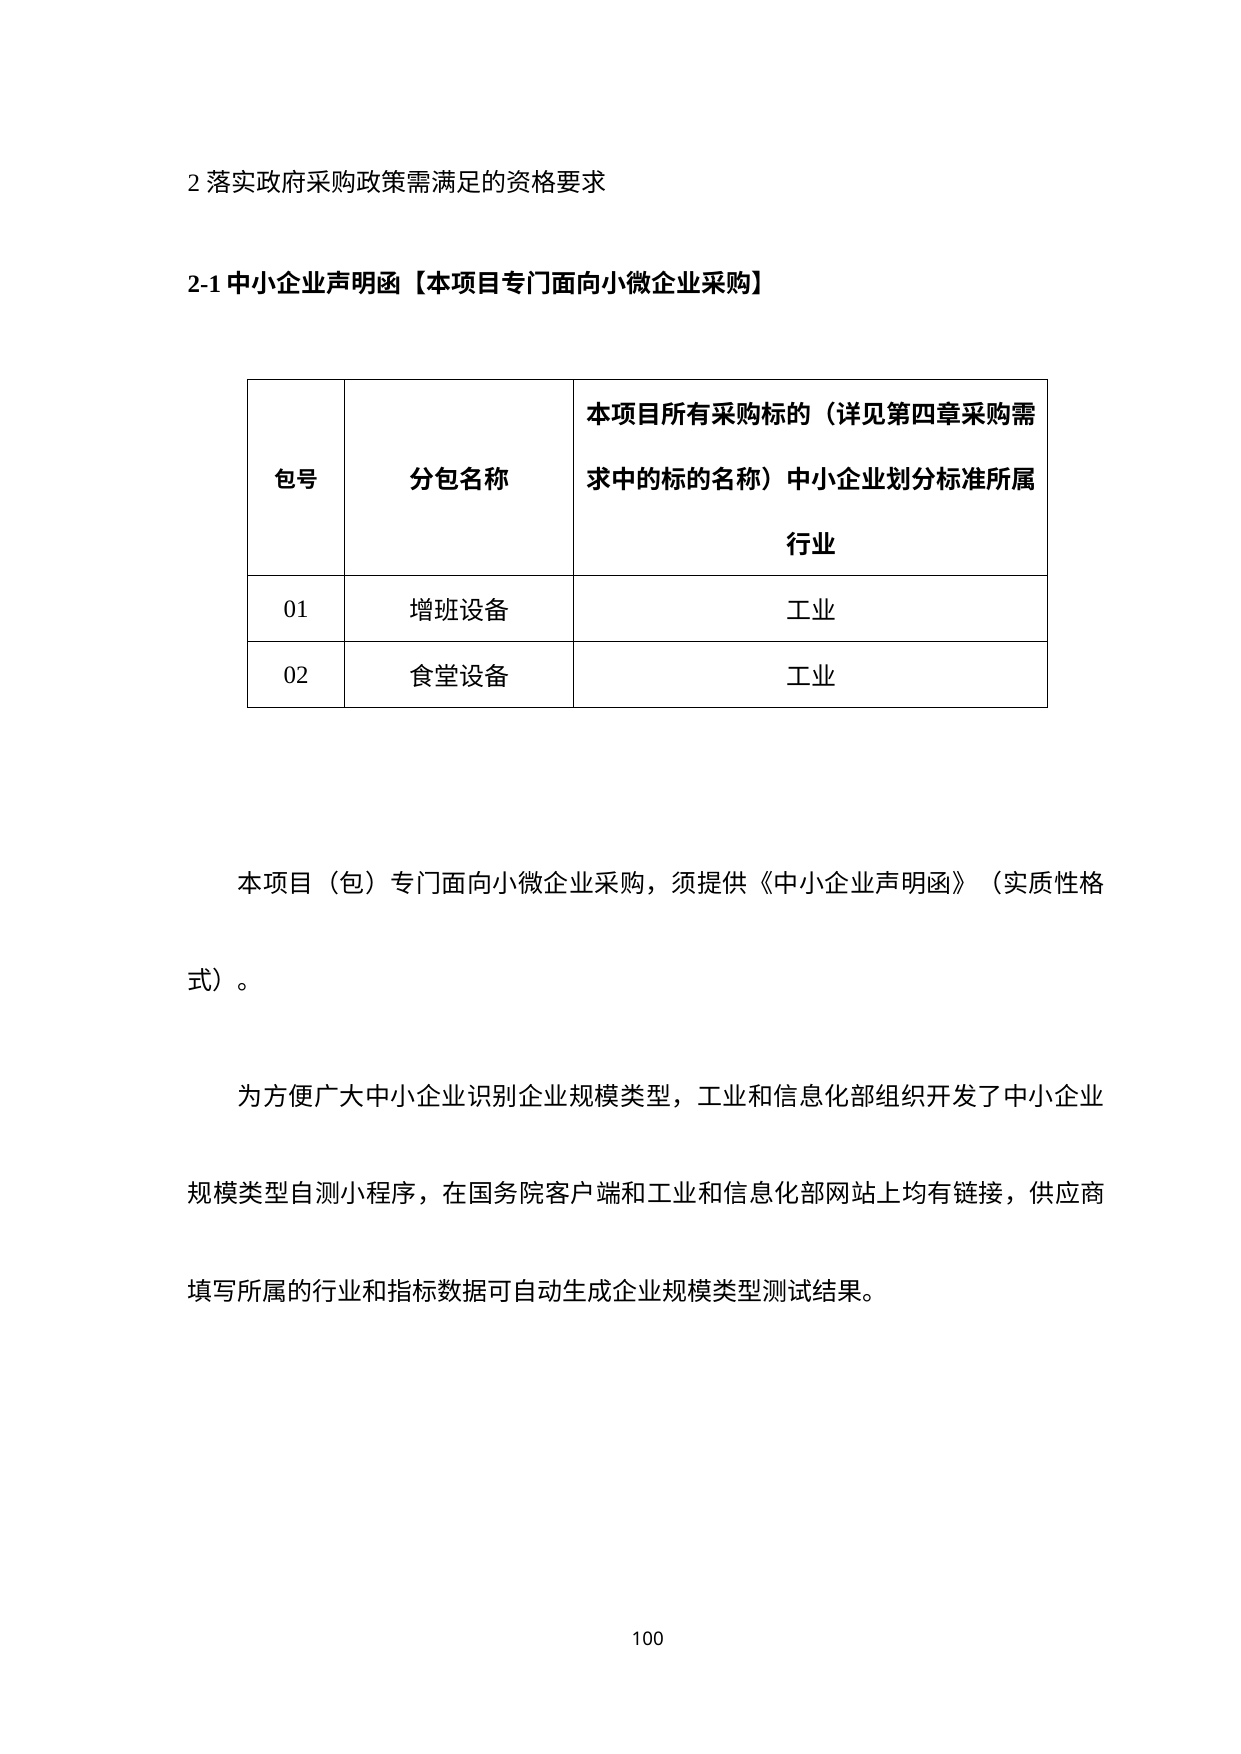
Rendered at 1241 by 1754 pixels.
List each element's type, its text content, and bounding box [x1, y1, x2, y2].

table_cell 增班设备 [345, 576, 573, 641]
table_header 分包名称 [345, 380, 573, 575]
text 2 落实政府采购政策需满足的资格要求 [187, 162, 1107, 198]
table_cell 02 [248, 642, 344, 707]
table_header 包号 [248, 380, 344, 575]
table_cell 01 [248, 576, 344, 641]
text 为方便广大中小企业识别企业规模类型，工业和信息化部组织开发了中小企业规模类型自测小程序，在国务院客户端和工业和信息化部网站上均有链接，供应商填写所属的行业和指标数据可自动生成企业规模类型测试结果。 [187, 1062, 1107, 1322]
table_cell 工业 [574, 576, 1047, 641]
table_cell 食堂设备 [345, 642, 573, 707]
table_cell 工业 [574, 642, 1047, 707]
text 2-1中小企业声明函【本项目专门面向小微企业采购】 [187, 249, 1107, 314]
table_header 本项目所有采购标的（详见第四章采购需求中的标的名称）中小企业划分标准所属行业 [574, 380, 1047, 575]
text 本项目（包）专门面向小微企业采购，须提供《中小企业声明函》（实质性格式）。 [187, 849, 1107, 1011]
